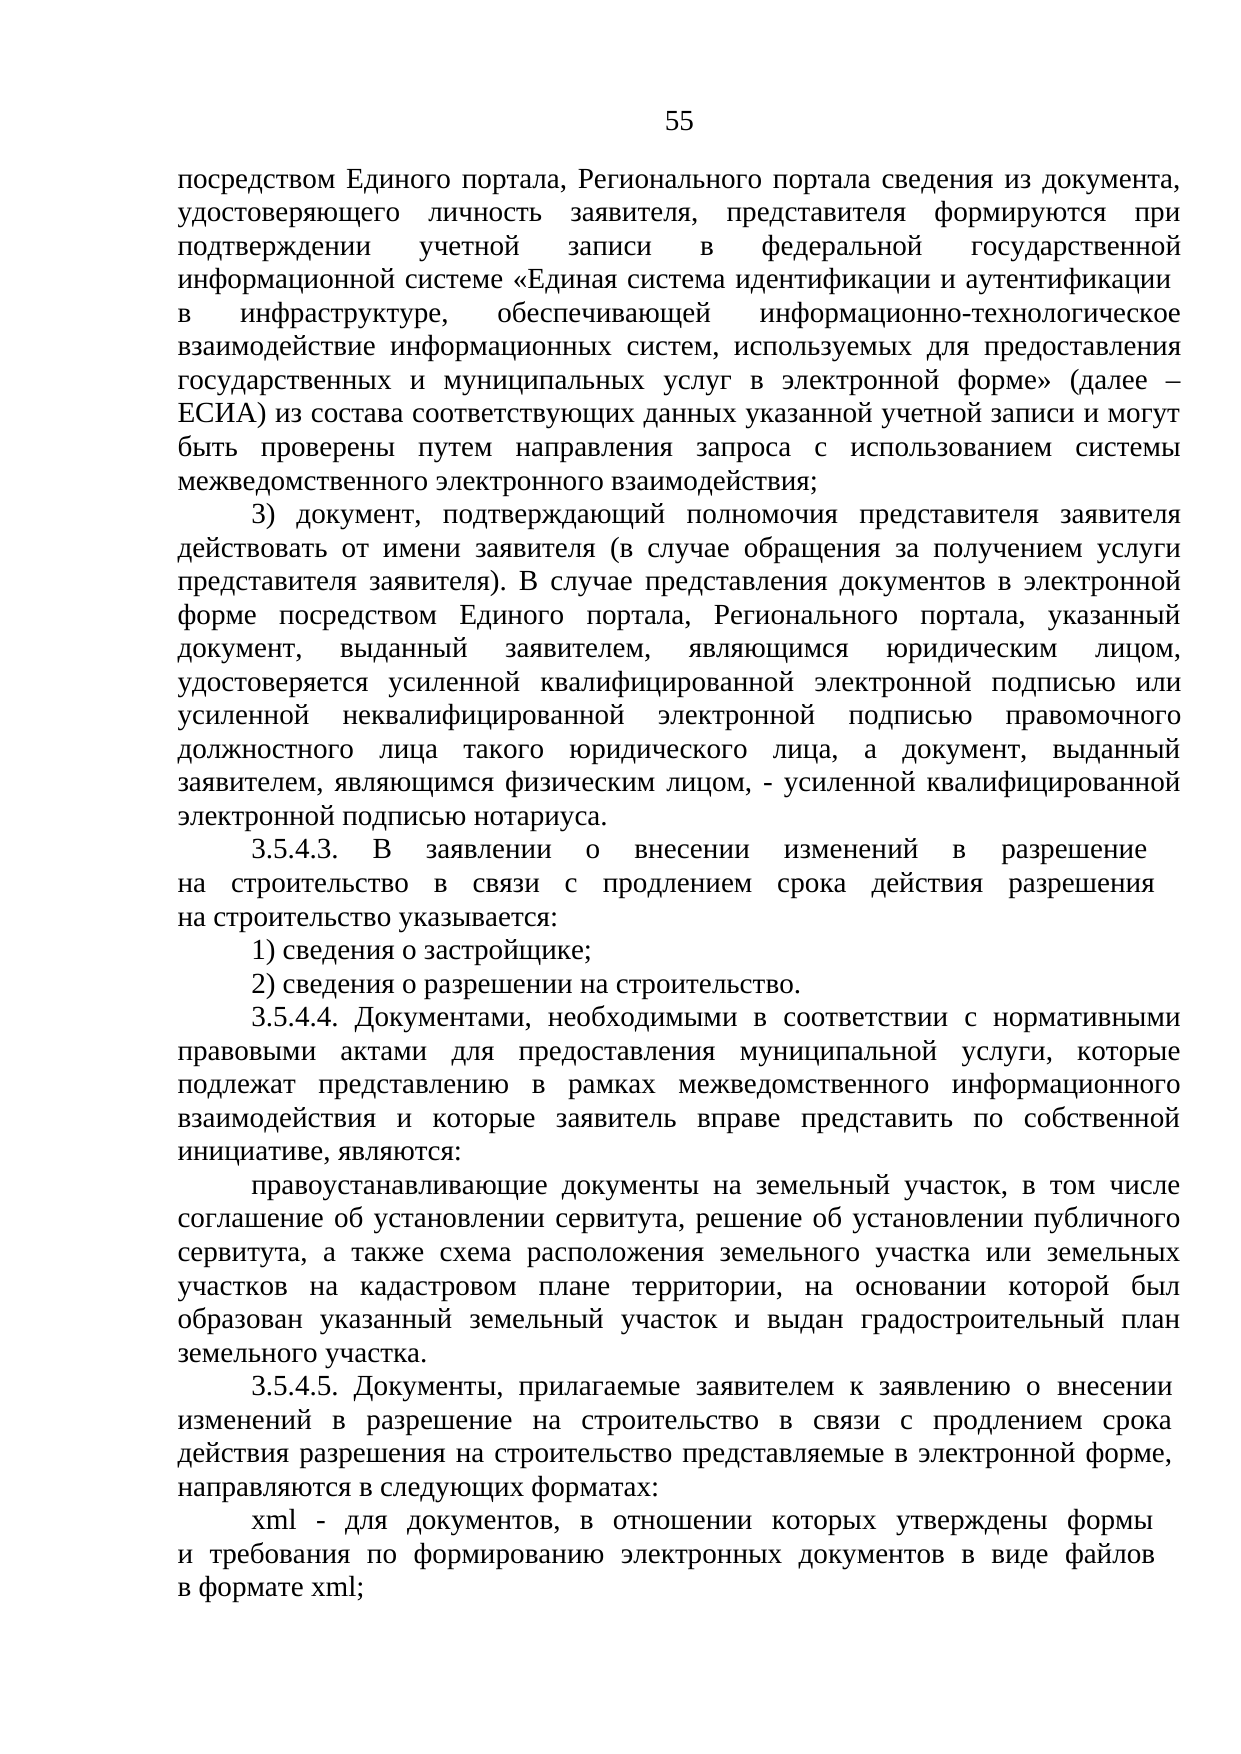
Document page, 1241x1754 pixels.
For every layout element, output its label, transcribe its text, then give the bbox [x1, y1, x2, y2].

text xml - для документов, в отношении которых утверждены формы и требования по формированию электронных документов в виде файлов в формате xml; [177, 1502, 1173, 1603]
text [177, 161, 1181, 496]
text 3.5.4.4. Документами, необходимыми в соответствии с нормативными правовыми актами для предоставления муниципальной услуги, которые подлежат представлению в рамках межведомственного информационного взаимодействия и которые заявитель вправе представить по собственной инициативе, являются: [177, 999, 1181, 1167]
text 2) сведения о разрешении на строительство. [177, 966, 1181, 999]
text 3.5.4.5. Документы, прилагаемые заявителем к заявлению о внесении изменений в разрешение на строительство в связи с продлением срока действия разрешения на строительство представляемые в электронной форме, направляются в следующих форматах: [177, 1368, 1173, 1502]
text 3) документ, подтверждающий полномочия представителя заявителя действовать от имени заявителя (в случае обращения за получением услуги представителя заявителя). В случае представления документов в электронной форме посредством Единого портала, Регионального портала, указанный документ, выданный заявителем, являющимся юридическим лицом, удостоверяется усиленной квалифицированной электронной подписью или усиленной неквалифицированной электронной подписью правомочного должностного лица такого юридического лица, а документ, выданный заявителем, являющимся физическим лицом, - усиленной квалифицированной электронной подписью нотариуса. [177, 496, 1181, 832]
text 3.5.4.3. В заявлении о внесении изменений в разрешение на строительство в связи с продлением срока действия разрешения на строительство указывается: [177, 832, 1181, 932]
text правоустанавливающие документы на земельный участок, в том числе соглашение об установлении сервитута, решение об установлении публичного сервитута, а также схема расположения земельного участка или земельных участков на кадастровом плане территории, на основании которой был образован указанный земельный участок и выдан градостроительный план земельного участка. [177, 1167, 1181, 1368]
text 1) сведения о застройщике; [177, 932, 1181, 966]
